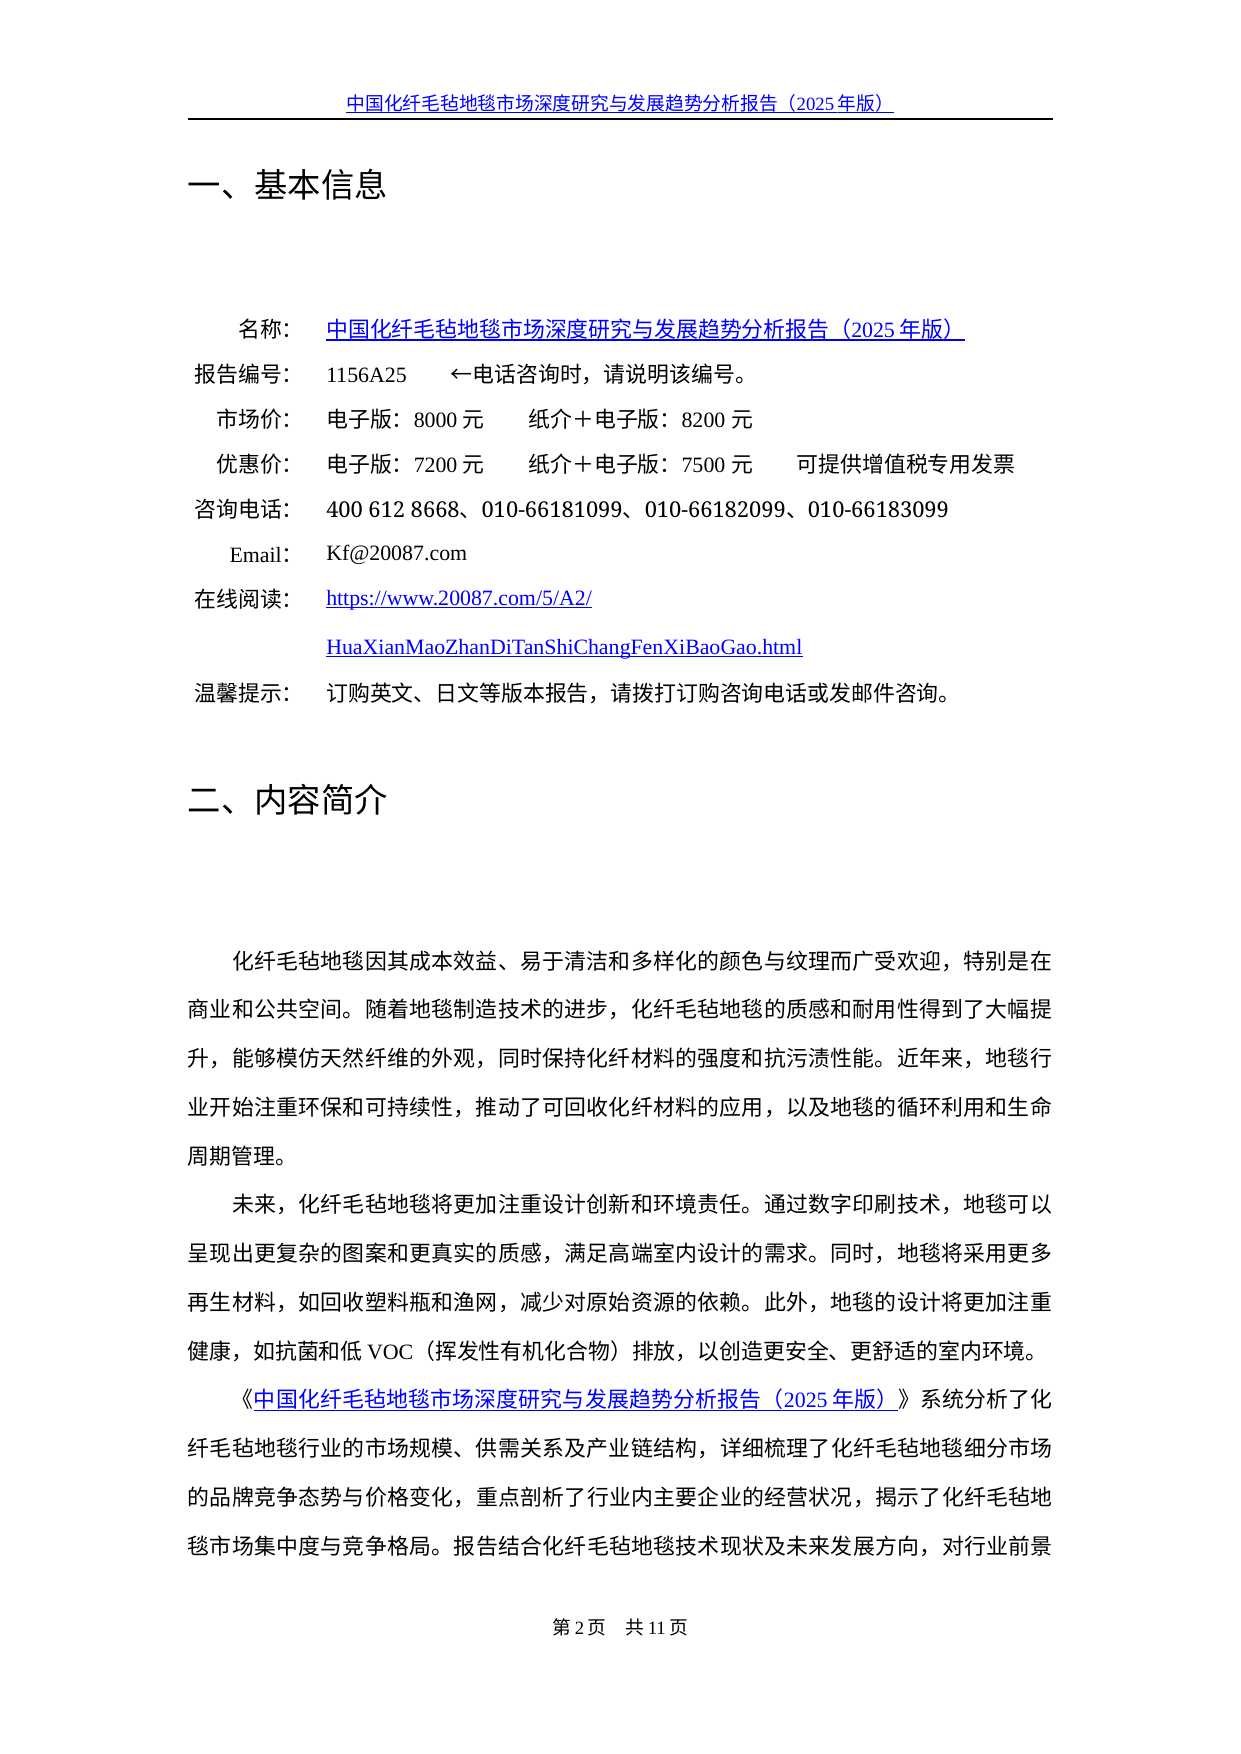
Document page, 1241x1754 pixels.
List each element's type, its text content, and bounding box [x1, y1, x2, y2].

table_cell 在线阅读： [167, 582, 315, 675]
table_cell Kf@20087.com [315, 537, 1073, 582]
title 一、基本信息 [187, 150, 1053, 215]
table_cell 优惠价： [167, 447, 315, 492]
table_header 名称： [167, 312, 315, 357]
table_cell 市场价： [167, 402, 315, 447]
table_cell 温馨提示： [167, 675, 315, 720]
table_cell 报告编号： [167, 357, 315, 402]
table_cell Email： [167, 537, 315, 582]
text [187, 943, 1053, 1561]
table_header 中国化纤毛毡地毯市场深度研究与发展趋势分析报告（2025年版） [315, 312, 1073, 357]
table_cell 咨询电话： [167, 492, 315, 537]
table_cell 电子版：8000 元 纸介＋电子版：8200 元 [315, 402, 1073, 447]
table_cell [315, 582, 1073, 675]
table_cell 订购英文、日文等版本报告，请拨打订购咨询电话或发邮件咨询。 [315, 675, 1073, 720]
table_cell 1156A25 ←电话咨询时，请说明该编号。 [315, 357, 1073, 402]
title 二、内容简介 [187, 766, 1053, 831]
table_cell 电子版：7200 元 纸介＋电子版：7500 元 可提供增值税专用发票 [315, 447, 1073, 492]
table_cell 400 612 8668、010-66181099、010-66182099、010-66183099 [315, 492, 1073, 537]
